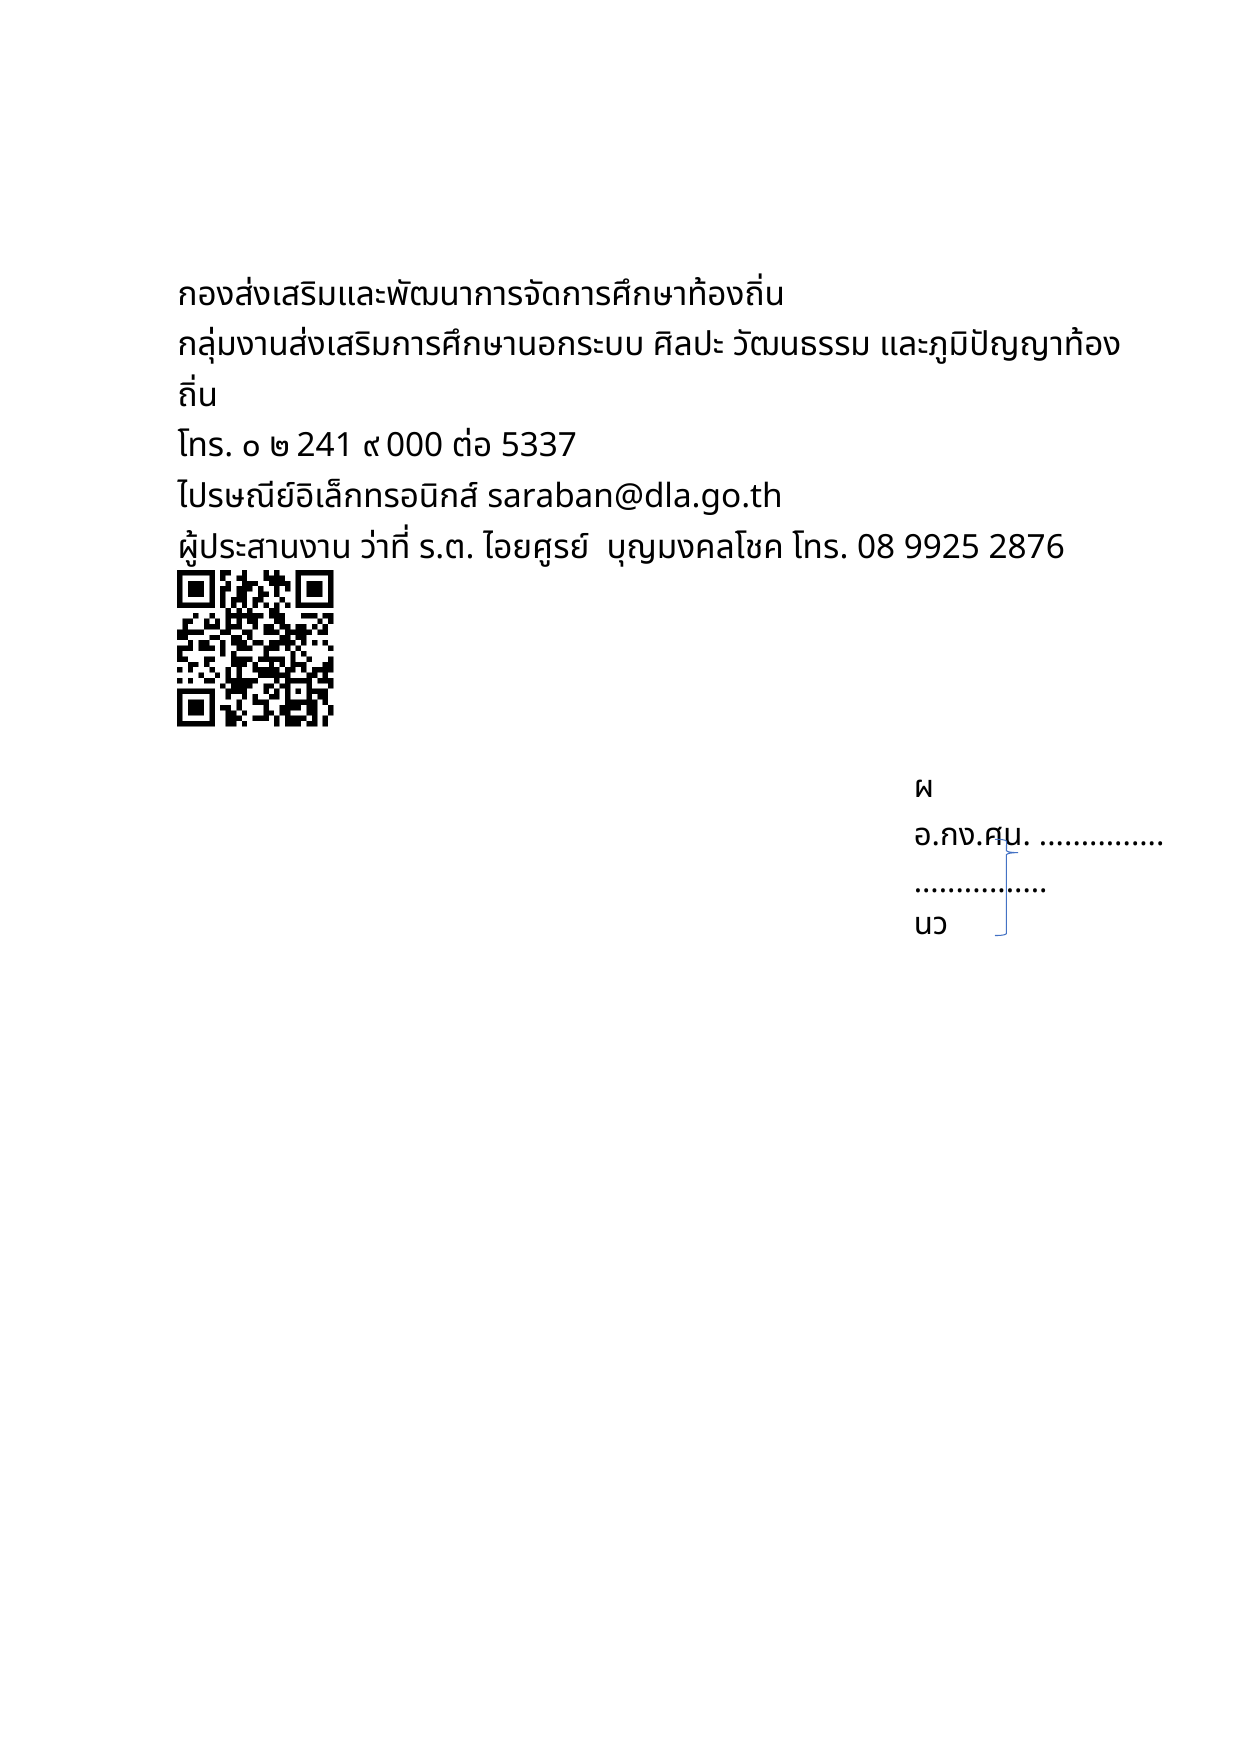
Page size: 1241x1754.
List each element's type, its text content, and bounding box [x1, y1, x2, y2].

text ผู้ประสานงาน ว่าที่ ร.ต. ไอยศูรย์ บุญมงคลโชค โทร. 08 9925 2876 [177, 522, 1122, 573]
text กลุ่มงานส่งเสริมการศึกษานอกระบบ ศิลปะ วัฒนธรรม และภูมิปัญญาท้องถิ่น [177, 320, 1122, 421]
text กองส่งเสริมและพัฒนาการจัดการศึกษาท้องถิ่น [177, 270, 1122, 320]
picture [166, 559, 344, 737]
subtitle โทร. ๐ ๒241 ๙000 ต่อ 5337 [177, 421, 1122, 472]
text ไปรษณีย์อิเล็กทรอนิกส์ saraban@dla.go.th [177, 472, 1122, 522]
